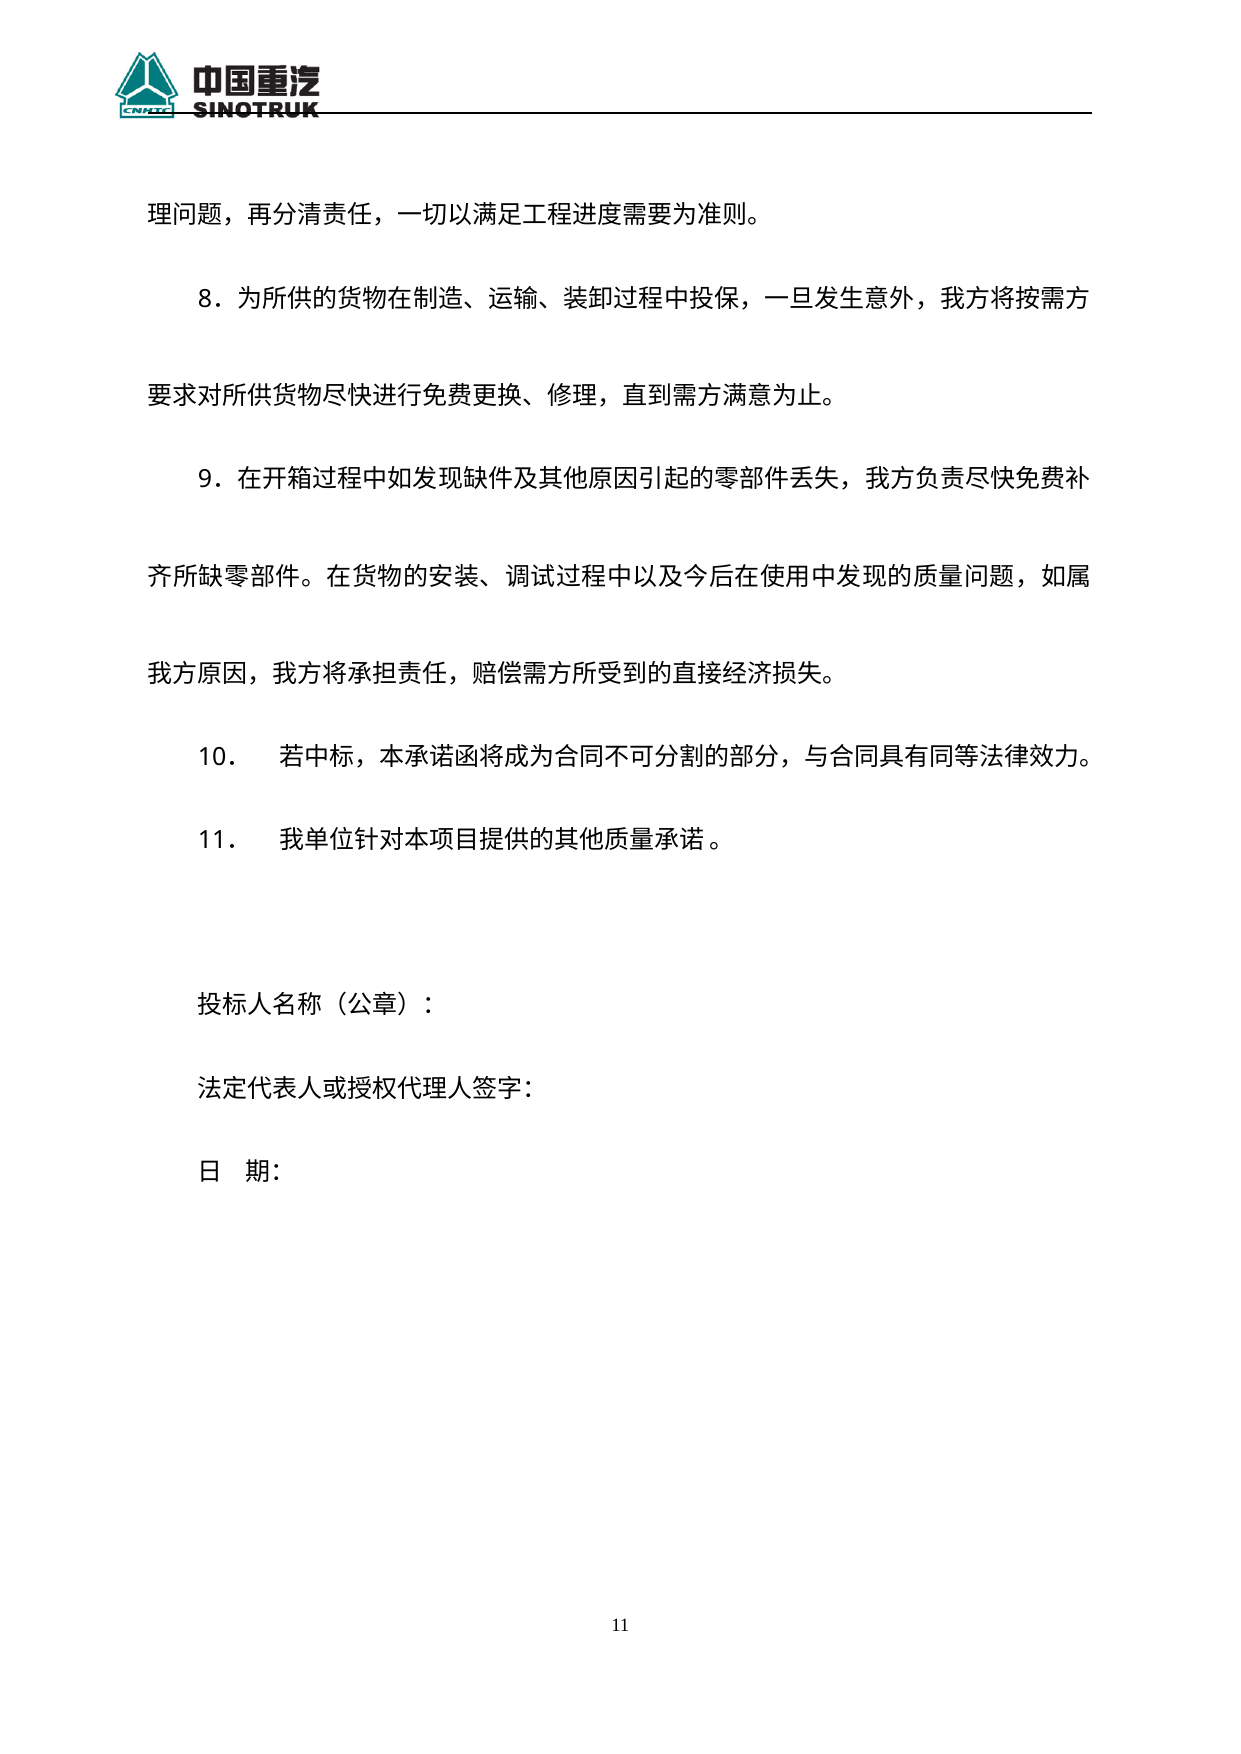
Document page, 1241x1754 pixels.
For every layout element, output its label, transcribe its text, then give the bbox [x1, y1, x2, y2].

text 日 期： [148, 1137, 1092, 1202]
text 投标人名称（公章）： [148, 971, 1092, 1036]
text 8．为所供的货物在制造、运输、装卸过程中投保，一旦发生意外，我方将按需方要求对所供货物尽快进行免费更换、修理，直到需方满意为止。 [148, 264, 1092, 426]
list 若中标，本承诺函将成为合同不可分割的部分，与合同具有同等法律效力。 [198, 722, 1092, 787]
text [148, 181, 1092, 246]
text 法定代表人或授权代理人签字： [198, 1054, 1092, 1119]
text 9．在开箱过程中如发现缺件及其他原因引起的零部件丢失，我方负责尽快免费补齐所缺零部件。在货物的安装、调试过程中以及今后在使用中发现的质量问题，如属我方原因，我方将承担责任，赔偿需方所受到的直接经济损失。 [148, 444, 1092, 704]
list 我单位针对本项目提供的其他质量承诺 。 [198, 806, 1092, 871]
picture [114, 52, 321, 119]
